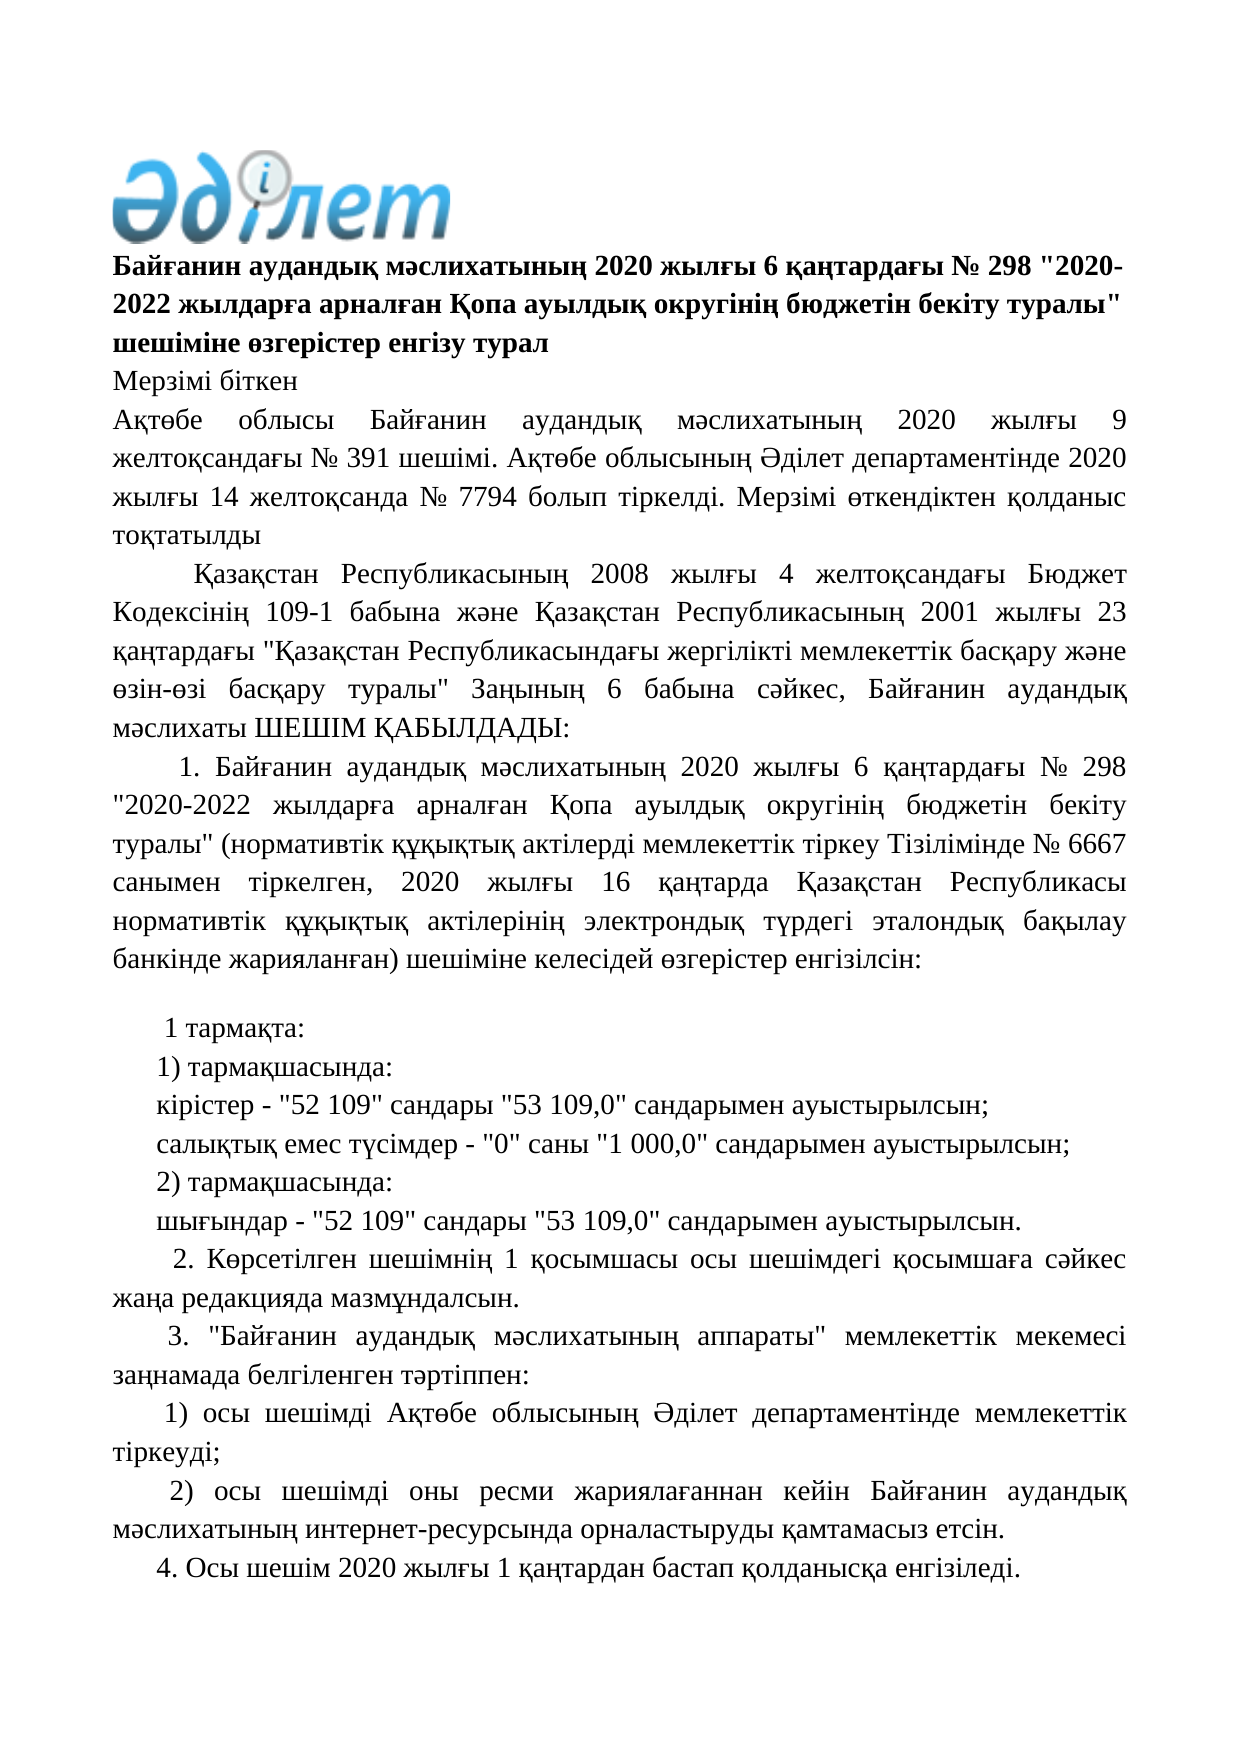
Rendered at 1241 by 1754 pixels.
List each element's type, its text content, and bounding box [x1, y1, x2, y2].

text 1) тармақшасында: [112, 1049, 1128, 1082]
text Ақтөбе облысы Байғанин аудандық мәслихатының 2020 жылғы 9 желтоқсандағы № 391 шешімі. Ақтөбе облысының Әділет департаментінде 2020 жылғы 14 желтоқсанда № 7794 болып тіркелді. Мерзімі өткендіктен қолданыс тоқтатылды [112, 402, 1128, 551]
text 1. Байғанин аудандық мәслихатының 2020 жылғы 6 қаңтардағы № 298 "2020-2022 жылдарға арналған Қопа ауылдық округінің бюджетін бекіту туралы" (нормативтік құқықтық актілерді мемлекеттік тіркеу Тізілімінде № 6667 санымен тіркелген, 2020 жылғы 16 қаңтарда Қазақстан Республикасы нормативтік құқықтық актілерінің электрондық түрдегі эталондық бақылау банкінде жарияланған) шешіміне келесідей өзгерістер енгізілсін: [112, 749, 1128, 975]
text 1) осы шешімді Ақтөбе облысының Әділет департаментінде мемлекеттік тіркеуді; [112, 1396, 1128, 1468]
text Байғанин аудандық мәслихатының 2020 жылғы 6 қаңтардағы № 298 "2020-2022 жылдарға арналған Қопа ауылдық округінің бюджетін бекіту туралы" шешіміне өзгерістер енгізу турал [112, 248, 1128, 358]
text 2. Көрсетілген шешімнің 1 қосымшасы осы шешімдегі қосымшаға сәйкес жаңа редакцияда мазмұндалсын. [112, 1241, 1128, 1313]
text шығындар - "52 109" сандары "53 109,0" сандарымен ауыстырылсын. [112, 1203, 1128, 1236]
text 2) осы шешімді оны ресми жариялағаннан кейін Байғанин аудандық мәслихатының интернет-ресурсында орналастыруды қамтамасыз етсін. [112, 1473, 1128, 1545]
text Қазақстан Республикасының 2008 жылғы 4 желтоқсандағы Бюджет Кодексінің 109-1 бабына және Қазақстан Республикасының 2001 жылғы 23 қаңтардағы "Қазақстан Республикасындағы жергілікті мемлекеттік басқару және өзін-өзі басқару туралы" Заңының 6 бабына сәйкес, Байғанин аудандық мәслихаты ШЕШІМ ҚАБЫЛДАДЫ: [112, 556, 1128, 744]
text 2) тармақшасында: [112, 1164, 1128, 1198]
text салықтық емес түсiмдер - "0" саны "1 000,0" сандарымен ауыстырылсын; [112, 1126, 1128, 1159]
text 4. Осы шешім 2020 жылғы 1 қаңтардан бастап қолданысқа енгізіледі. [112, 1550, 1128, 1583]
text 1 тармақта: [112, 1010, 1128, 1044]
text Мерзімі біткен [112, 363, 1128, 397]
text 3. "Байғанин аудандық мәслихатының аппараты" мемлекеттік мекемесі заңнамада белгіленген тәртіппен: [112, 1318, 1128, 1391]
picture [112, 150, 451, 244]
text кірістер - "52 109" сандары "53 109,0" сандарымен ауыстырылсын; [112, 1087, 1128, 1121]
